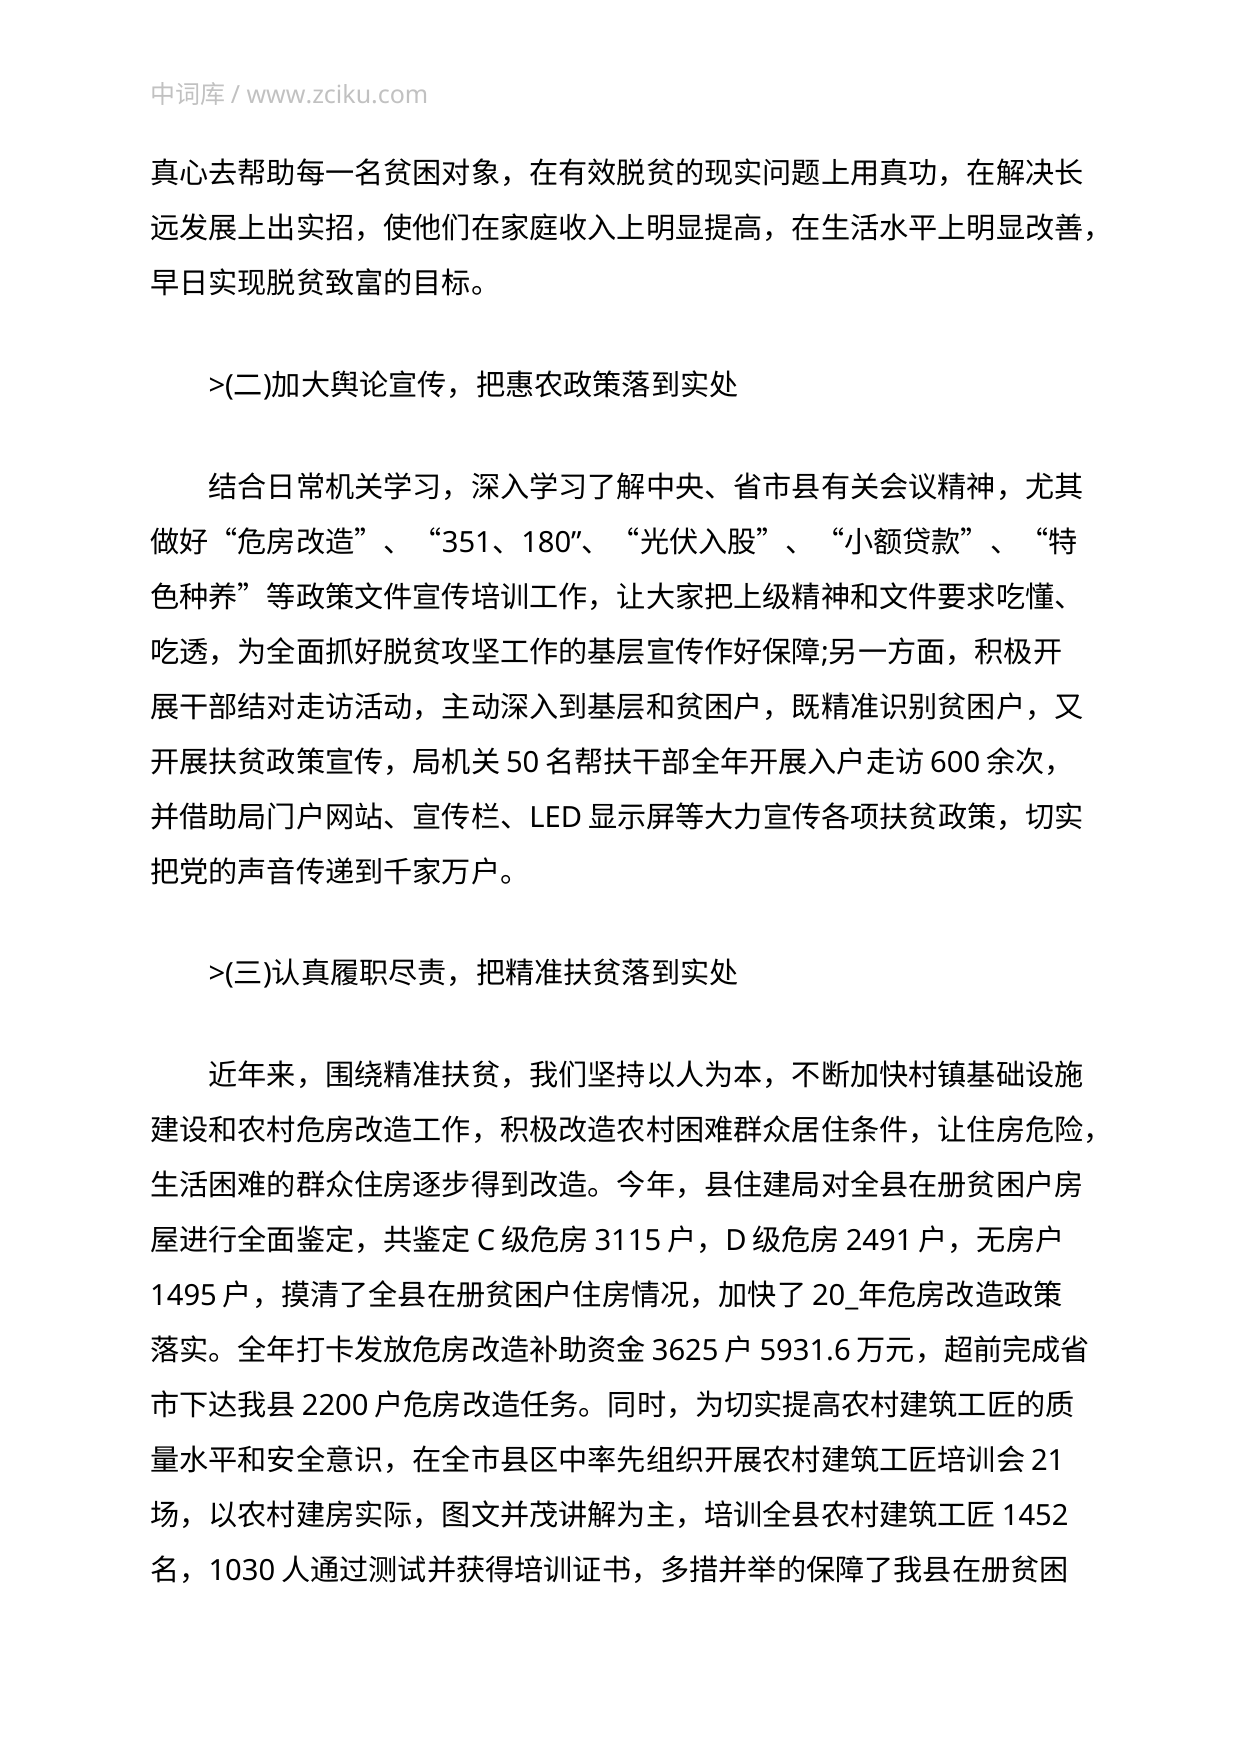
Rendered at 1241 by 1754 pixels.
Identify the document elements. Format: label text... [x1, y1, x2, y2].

text 结合日常机关学习，深入学习了解中央、省市县有关会议精神，尤其做好“危房改造”、“351、180”、“光伏入股”、“小额贷款”、“特色种养”等政策文件宣传培训工作，让大家把上级精神和文件要求吃懂、吃透，为全面抓好脱贫攻坚工作的基层宣传作好保障;另一方面，积极开展干部结对走访活动，主动深入到基层和贫困户，既精准识别贫困户，又开展扶贫政策宣传，局机关50名帮扶干部全年开展入户走访600余次，并借助局门户网站、宣传栏、LED显示屏等大力宣传各项扶贫政策，切实把党的声音传递到千家万户。 [150, 463, 1090, 891]
text >(三)认真履职尽责，把精准扶贫落到实处 [150, 950, 1090, 992]
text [150, 1052, 1090, 1589]
text >(二)加大舆论宣传，把惠农政策落到实处 [150, 362, 1090, 404]
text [150, 150, 1090, 302]
